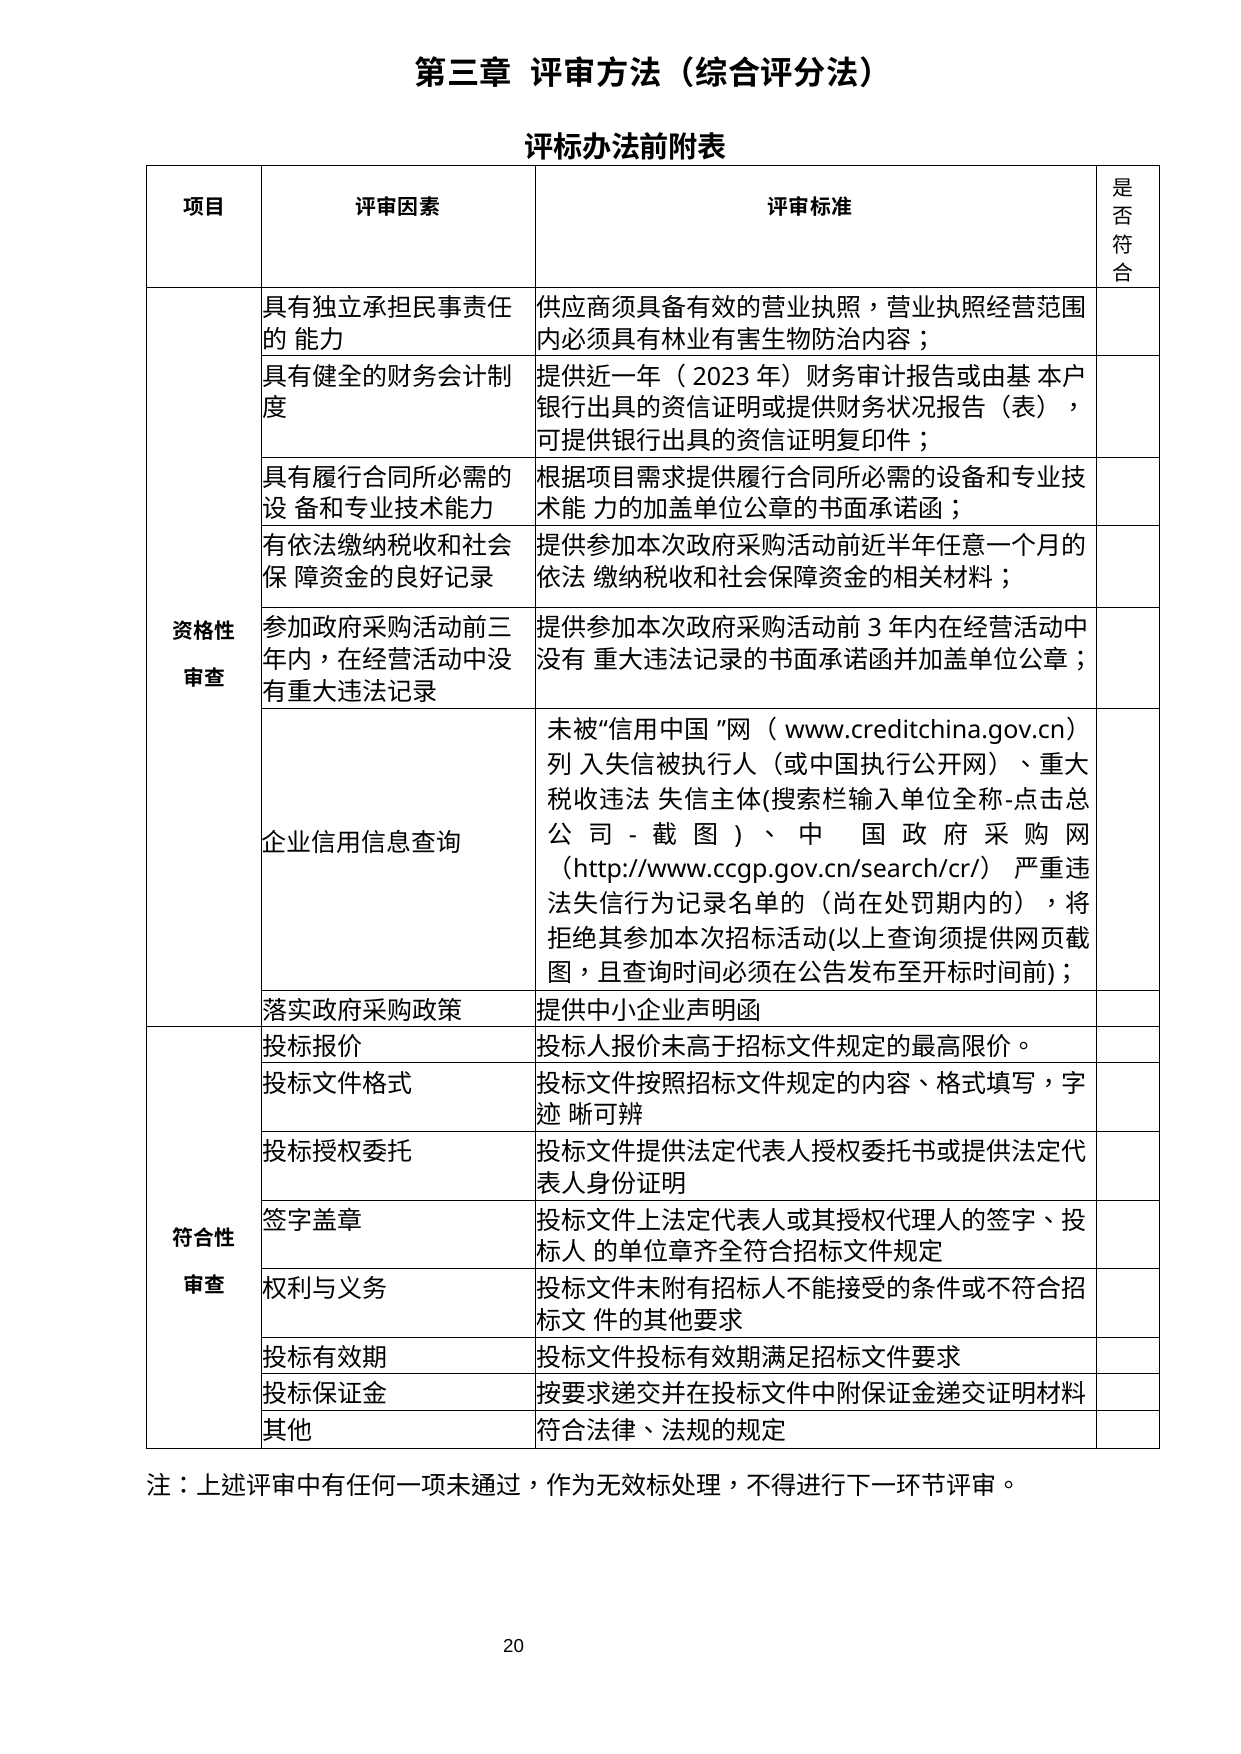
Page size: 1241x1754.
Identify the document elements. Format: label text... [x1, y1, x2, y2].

table_cell [1097, 1269, 1159, 1337]
table_cell [1097, 1063, 1159, 1131]
table_cell 根据项目需求提供履行合同所必需的设备和专业技术能 力的加盖单位公章的书面承诺函； [536, 458, 1096, 525]
table_cell 符合法律、法规的规定 [536, 1411, 1096, 1448]
table_cell 具有健全的财务会计制度 [262, 356, 535, 456]
table_cell 未被“信用中国 ”网（ www.creditchina.gov.cn） 列 入失信被执行人（或中国执行公开网）、重大税收违法 失信主体(搜索栏输入单位全称-点击总公司-截图)、中 国政府采购网（http://www.ccgp.gov.cn/search/cr/） 严重违法失信行为记录名单的（尚在处罚期内的），将 拒绝其参加本次招标活动(以上查询须提供网页截图，且查询时间必须在公告发布至开标时间前)； [536, 709, 1096, 989]
table_cell [1097, 608, 1159, 708]
table_cell 投标报价 [262, 1027, 535, 1062]
table_cell 投标文件格式 [262, 1063, 535, 1131]
table_cell 提供近一年（ 2023 年）财务审计报告或由基 本户银行出具的资信证明或提供财务状况报告（表）， 可提供银行出具的资信证明复印件； [536, 356, 1096, 456]
table_header 是否 符合 [1097, 166, 1159, 287]
table_cell 有依法缴纳税收和社会保 障资金的良好记录 [262, 526, 535, 607]
text 评标办法前附表 [524, 129, 1160, 165]
table_cell [1097, 1338, 1159, 1373]
table_cell 资格性 审查 [147, 288, 261, 1026]
table_cell 具有独立承担民事责任的 能力 [262, 288, 535, 355]
table_cell [1097, 1201, 1159, 1268]
table_cell 按要求递交并在投标文件中附保证金递交证明材料 [536, 1374, 1096, 1409]
table_cell 提供参加本次政府采购活动前近半年任意一个月的依法 缴纳税收和社会保障资金的相关材料； [536, 526, 1096, 607]
table_cell 具有履行合同所必需的设 备和专业技术能力 [262, 458, 535, 525]
table_cell 投标授权委托 [262, 1132, 535, 1199]
table_cell 投标文件未附有招标人不能接受的条件或不符合招标文 件的其他要求 [536, 1269, 1096, 1337]
table_cell [1097, 991, 1159, 1026]
table_cell 供应商须具备有效的营业执照，营业执照经营范围内必须具有林业有害生物防治内容； [536, 288, 1096, 355]
table_cell 投标文件投标有效期满足招标文件要求 [536, 1338, 1096, 1373]
table_cell 提供参加本次政府采购活动前 3 年内在经营活动中没有 重大违法记录的书面承诺函并加盖单位公章； [536, 608, 1096, 708]
table_cell [1097, 288, 1159, 355]
table_cell [1097, 1132, 1159, 1199]
table_cell [1097, 1374, 1159, 1409]
table_cell 投标有效期 [262, 1338, 535, 1373]
table_cell 落实政府采购政策 [262, 991, 535, 1026]
text 注：上述评审中有任何一项未通过，作为无效标处理，不得进行下一环节评审。 [146, 1474, 1160, 1500]
table_cell [1097, 458, 1159, 525]
table_cell 参加政府采购活动前三年内，在经营活动中没有重大违法记录 [262, 608, 535, 708]
table_cell [1097, 356, 1159, 456]
table_cell 提供中小企业声明函 [536, 991, 1096, 1026]
table_cell 投标文件上法定代表人或其授权代理人的签字、投标人 的单位章齐全符合招标文件规定 [536, 1201, 1096, 1268]
table_cell 签字盖章 [262, 1201, 535, 1268]
table_cell 投标文件按照招标文件规定的内容、格式填写，字迹 晰可辨 [536, 1063, 1096, 1131]
table_cell 投标保证金 [262, 1374, 535, 1409]
table_cell [1097, 1411, 1159, 1448]
table_header 项目 [147, 166, 261, 287]
table_cell 投标人报价未高于招标文件规定的最高限价。 [536, 1027, 1096, 1062]
table_cell [1097, 709, 1159, 989]
table_cell 权利与义务 [262, 1269, 535, 1337]
table_cell [1097, 526, 1159, 607]
table_cell [1097, 1027, 1159, 1062]
table_cell 企业信用信息查询 [262, 709, 535, 989]
text 第三章 评审方法（综合评分法） [146, 52, 1160, 93]
table_header 评审因素 [262, 166, 535, 287]
table_cell 投标文件提供法定代表人授权委托书或提供法定代表人身份证明 [536, 1132, 1096, 1199]
table_cell 其他 [262, 1411, 535, 1448]
table_header 评审标准 [536, 166, 1096, 287]
table_cell 符合性 审查 [147, 1027, 261, 1448]
